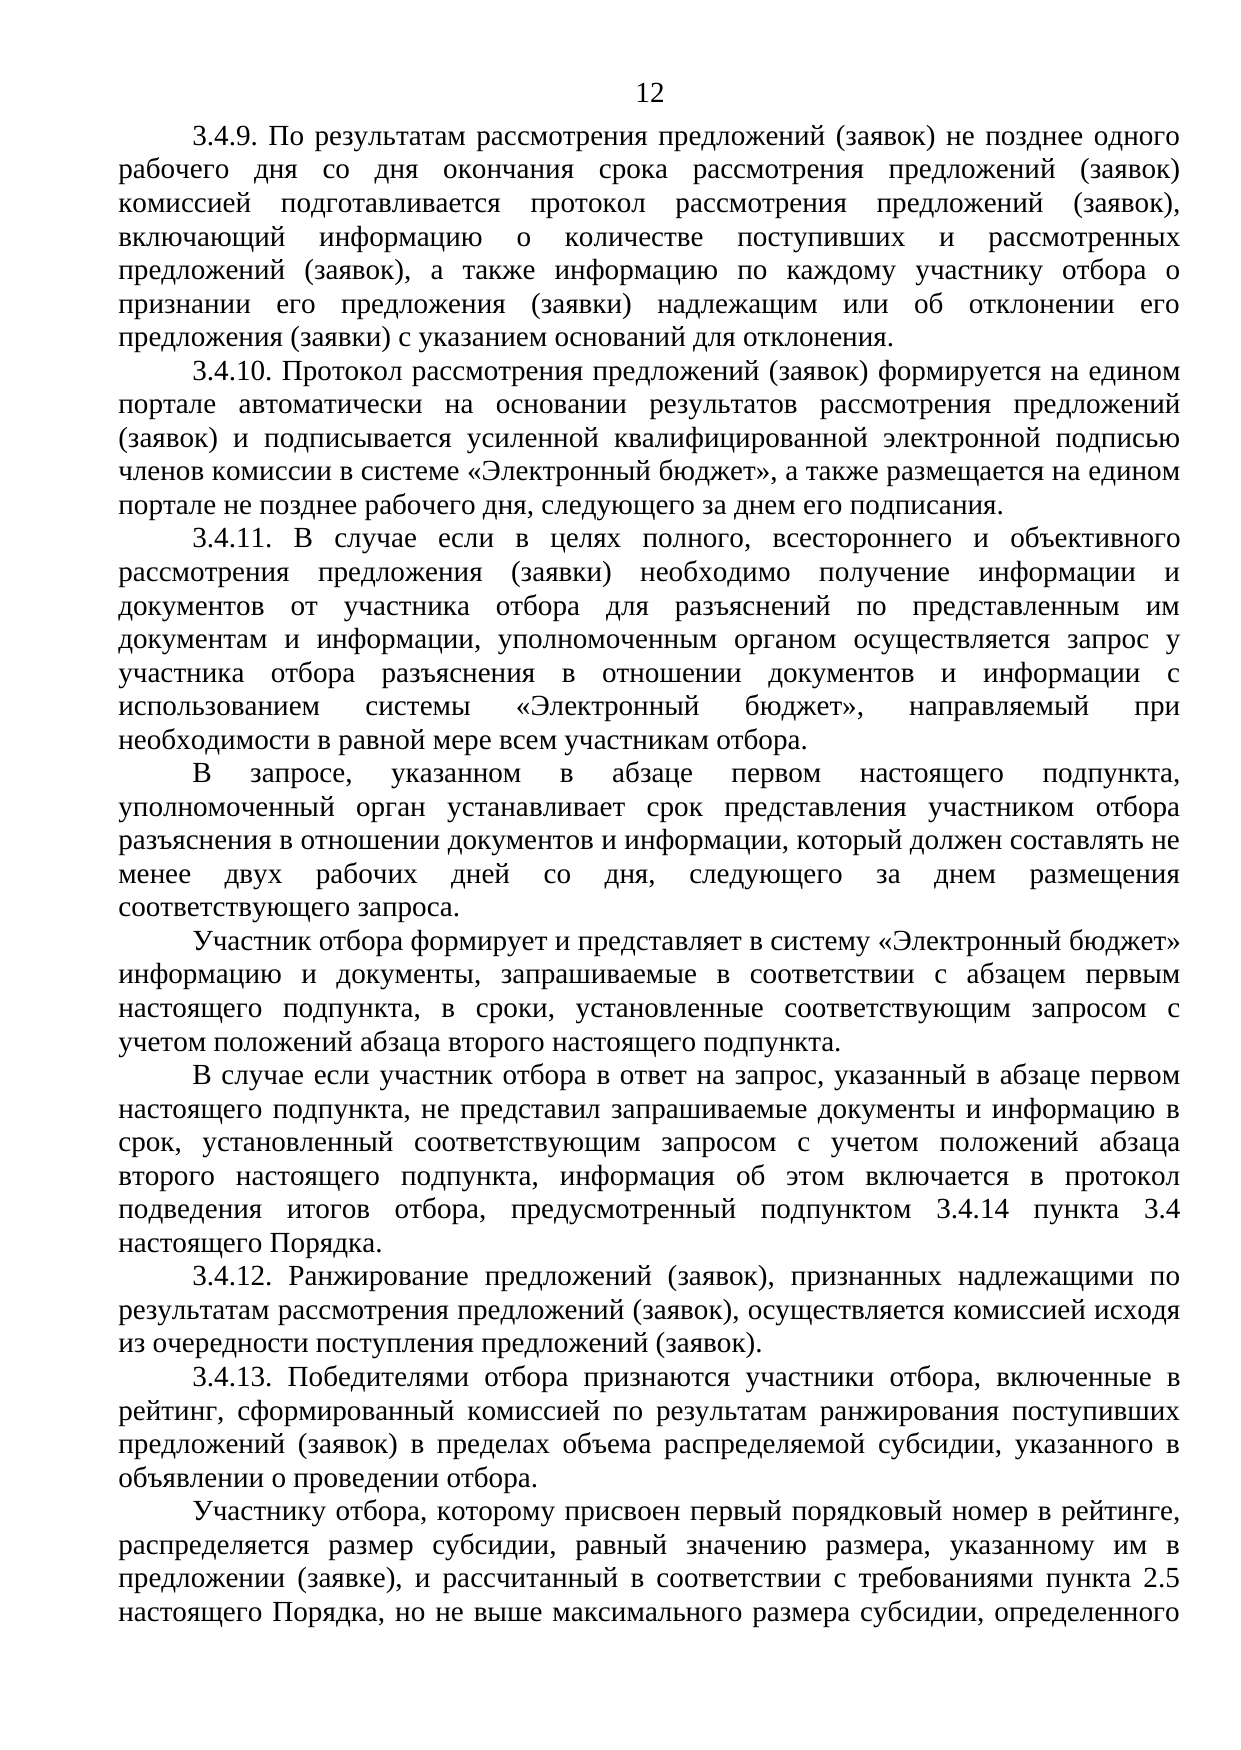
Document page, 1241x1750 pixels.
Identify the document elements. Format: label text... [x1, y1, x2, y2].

text 3.4.9. По результатам рассмотрения предложений (заявок) не позднее одного рабочего дня со дня окончания срока рассмотрения предложений (заявок) комиссией подготавливается протокол рассмотрения предложений (заявок), включающий информацию о количестве поступивших и рассмотренных предложений (заявок), а также информацию по каждому участнику отбора о признании его предложения (заявки) надлежащим или об отклонении его предложения (заявки) с указанием оснований для отклонения. [118, 118, 1181, 353]
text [118, 1493, 1181, 1627]
text В запросе, указанном в абзаце первом настоящего подпункта, уполномоченный орган устанавливает срок представления участником отбора разъяснения в отношении документов и информации, который должен составлять не менее двух рабочих дней со дня, следующего за днем размещения соответствующего запроса. [118, 755, 1181, 923]
text 3.4.12. Ранжирование предложений (заявок), признанных надлежащими по результатам рассмотрения предложений (заявок), осуществляется комиссией исходя из очередности поступления предложений (заявок). [118, 1258, 1181, 1359]
text 3.4.13. Победителями отбора признаются участники отбора, включенные в рейтинг, сформированный комиссией по результатам ранжирования поступивших предложений (заявок) в пределах объема распределяемой субсидии, указанного в объявлении о проведении отбора. [118, 1359, 1181, 1493]
text 3.4.10. Протокол рассмотрения предложений (заявок) формируется на едином портале автоматически на основании результатов рассмотрения предложений (заявок) и подписывается усиленной квалифицированной электронной подписью членов комиссии в системе «Электронный бюджет», а также размещается на едином портале не позднее рабочего дня, следующего за днем его подписания. [118, 353, 1181, 521]
text В случае если участник отбора в ответ на запрос, указанный в абзаце первом настоящего подпункта, не представил запрашиваемые документы и информацию в срок, установленный соответствующим запросом с учетом положений абзаца второго настоящего подпункта, информация об этом включается в протокол подведения итогов отбора, предусмотренный подпунктом 3.4.14 пункта 3.4 настоящего Порядка. [118, 1057, 1181, 1258]
text 3.4.11. В случае если в целях полного, всестороннего и объективного рассмотрения предложения (заявки) необходимо получение информации и документов от участника отбора для разъяснений по представленным им документам и информации, уполномоченным органом осуществляется запрос у участника отбора разъяснения в отношении документов и информации с использованием системы «Электронный бюджет», направляемый при необходимости в равной мере всем участникам отбора. [118, 521, 1181, 755]
text Участник отбора формирует и представляет в систему «Электронный бюджет» информацию и документы, запрашиваемые в соответствии с абзацем первым настоящего подпункта, в сроки, установленные соответствующим запросом с учетом положений абзаца второго настоящего подпункта. [118, 923, 1181, 1057]
